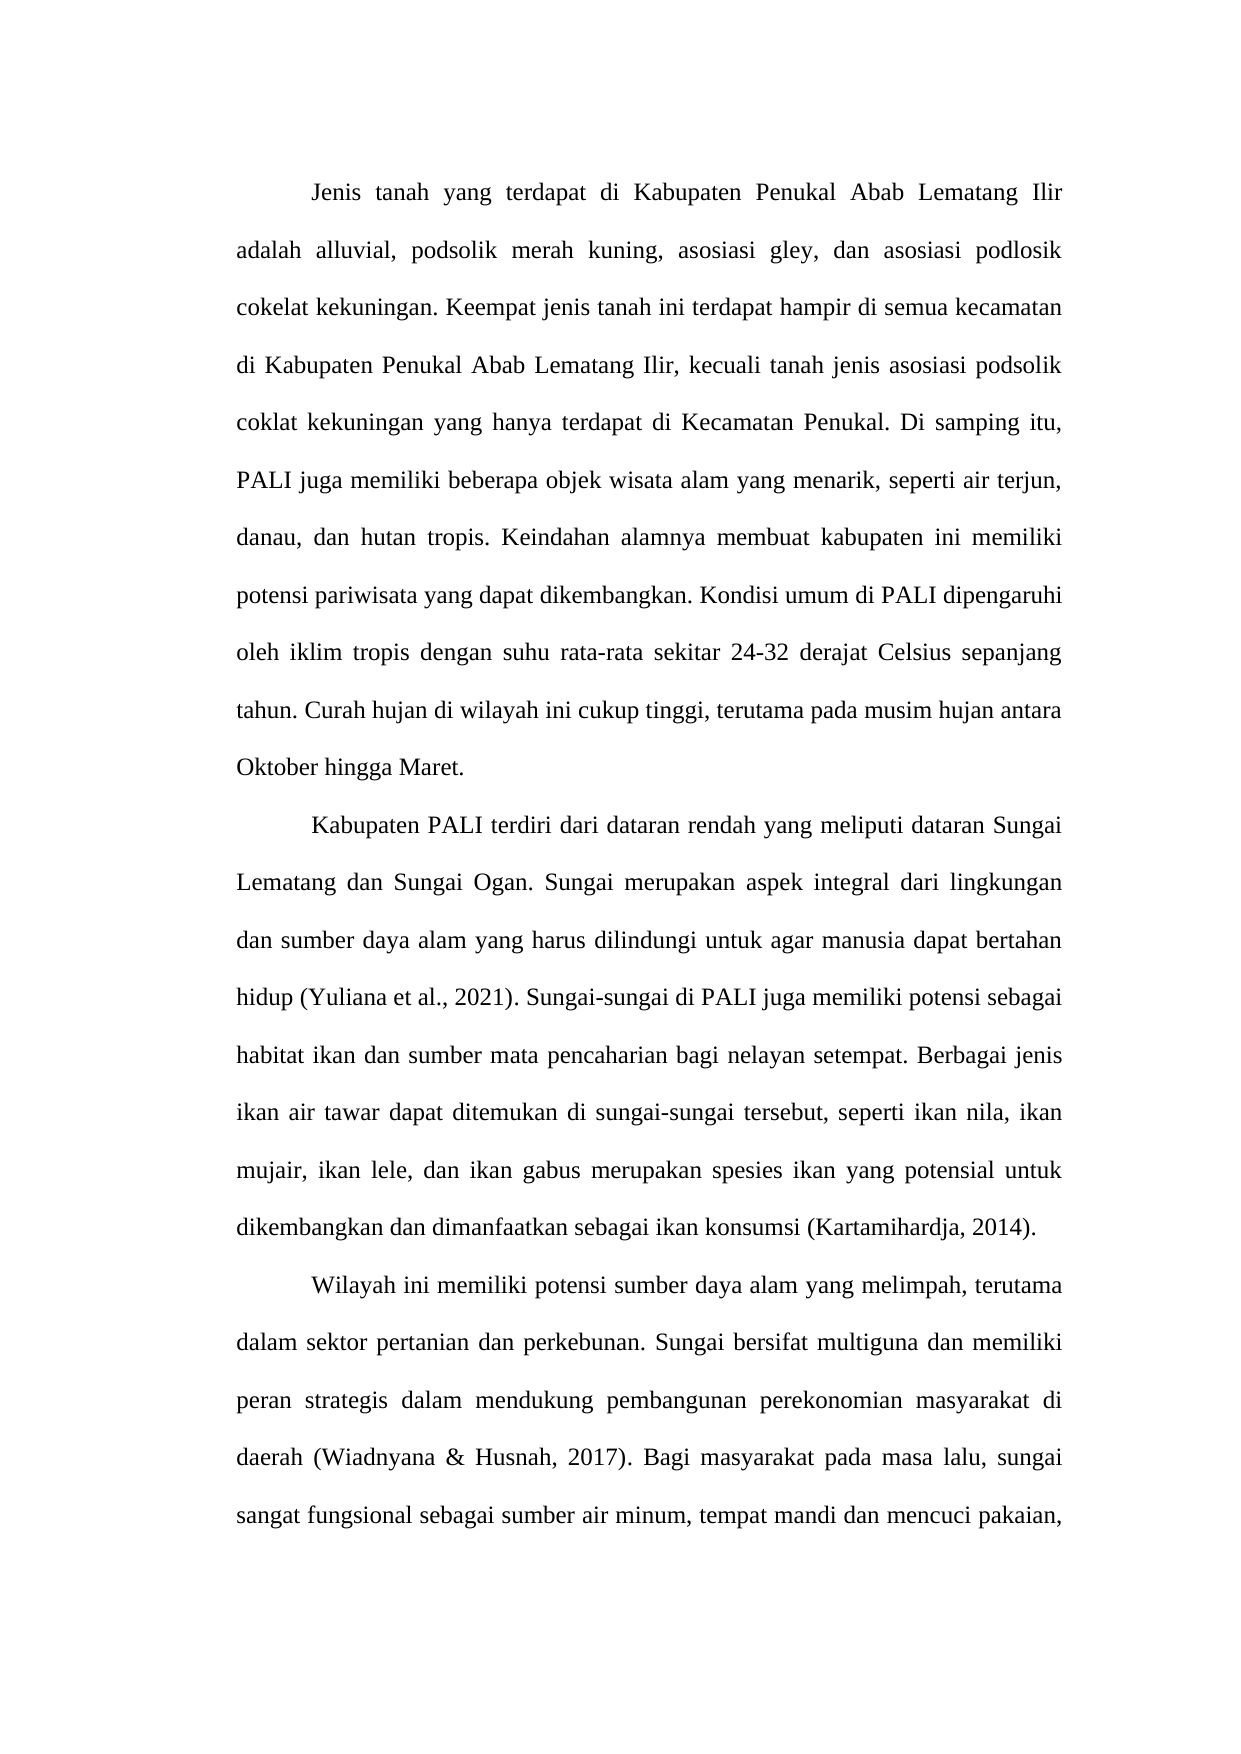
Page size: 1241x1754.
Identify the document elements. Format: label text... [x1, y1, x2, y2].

text Kabupaten PALI terdiri dari dataran rendah yang meliputi dataran Sungai Lematang dan Sungai Ogan. Sungai merupakan aspek integral dari lingkungan dan sumber daya alam yang harus dilindungi untuk agar manusia dapat bertahan hidup (Yuliana et al., 2021). Sungai-sungai di PALI juga memiliki potensi sebagai habitat ikan dan sumber mata pencaharian bagi nelayan setempat. Berbagai jenis ikan air tawar dapat ditemukan di sungai-sungai tersebut, seperti ikan nila, ikan mujair, ikan lele, dan ikan gabus merupakan spesies ikan yang potensial untuk dikembangkan dan dimanfaatkan sebagai ikan konsumsi (Kartamihardja, 2014). [236, 810, 1063, 1241]
text Jenis tanah yang terdapat di Kabupaten Penukal Abab Lematang Ilir adalah alluvial, podsolik merah kuning, asosiasi gley, dan asosiasi podlosik cokelat kekuningan. Keempat jenis tanah ini terdapat hampir di semua kecamatan di Kabupaten Penukal Abab Lematang Ilir, kecuali tanah jenis asosiasi podsolik coklat kekuningan yang hanya terdapat di Kecamatan Penukal. Di samping itu, PALI juga memiliki beberapa objek wisata alam yang menarik, seperti air terjun, danau, dan hutan tropis. Keindahan alamnya membuat kabupaten ini memiliki potensi pariwisata yang dapat dikembangkan. Kondisi umum di PALI dipengaruhi oleh iklim tropis dengan suhu rata-rata sekitar 24-32 derajat Celsius sepanjang tahun. Curah hujan di wilayah ini cukup tinggi, terutama pada musim hujan antara Oktober hingga Maret. [236, 177, 1063, 781]
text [236, 1270, 1063, 1528]
